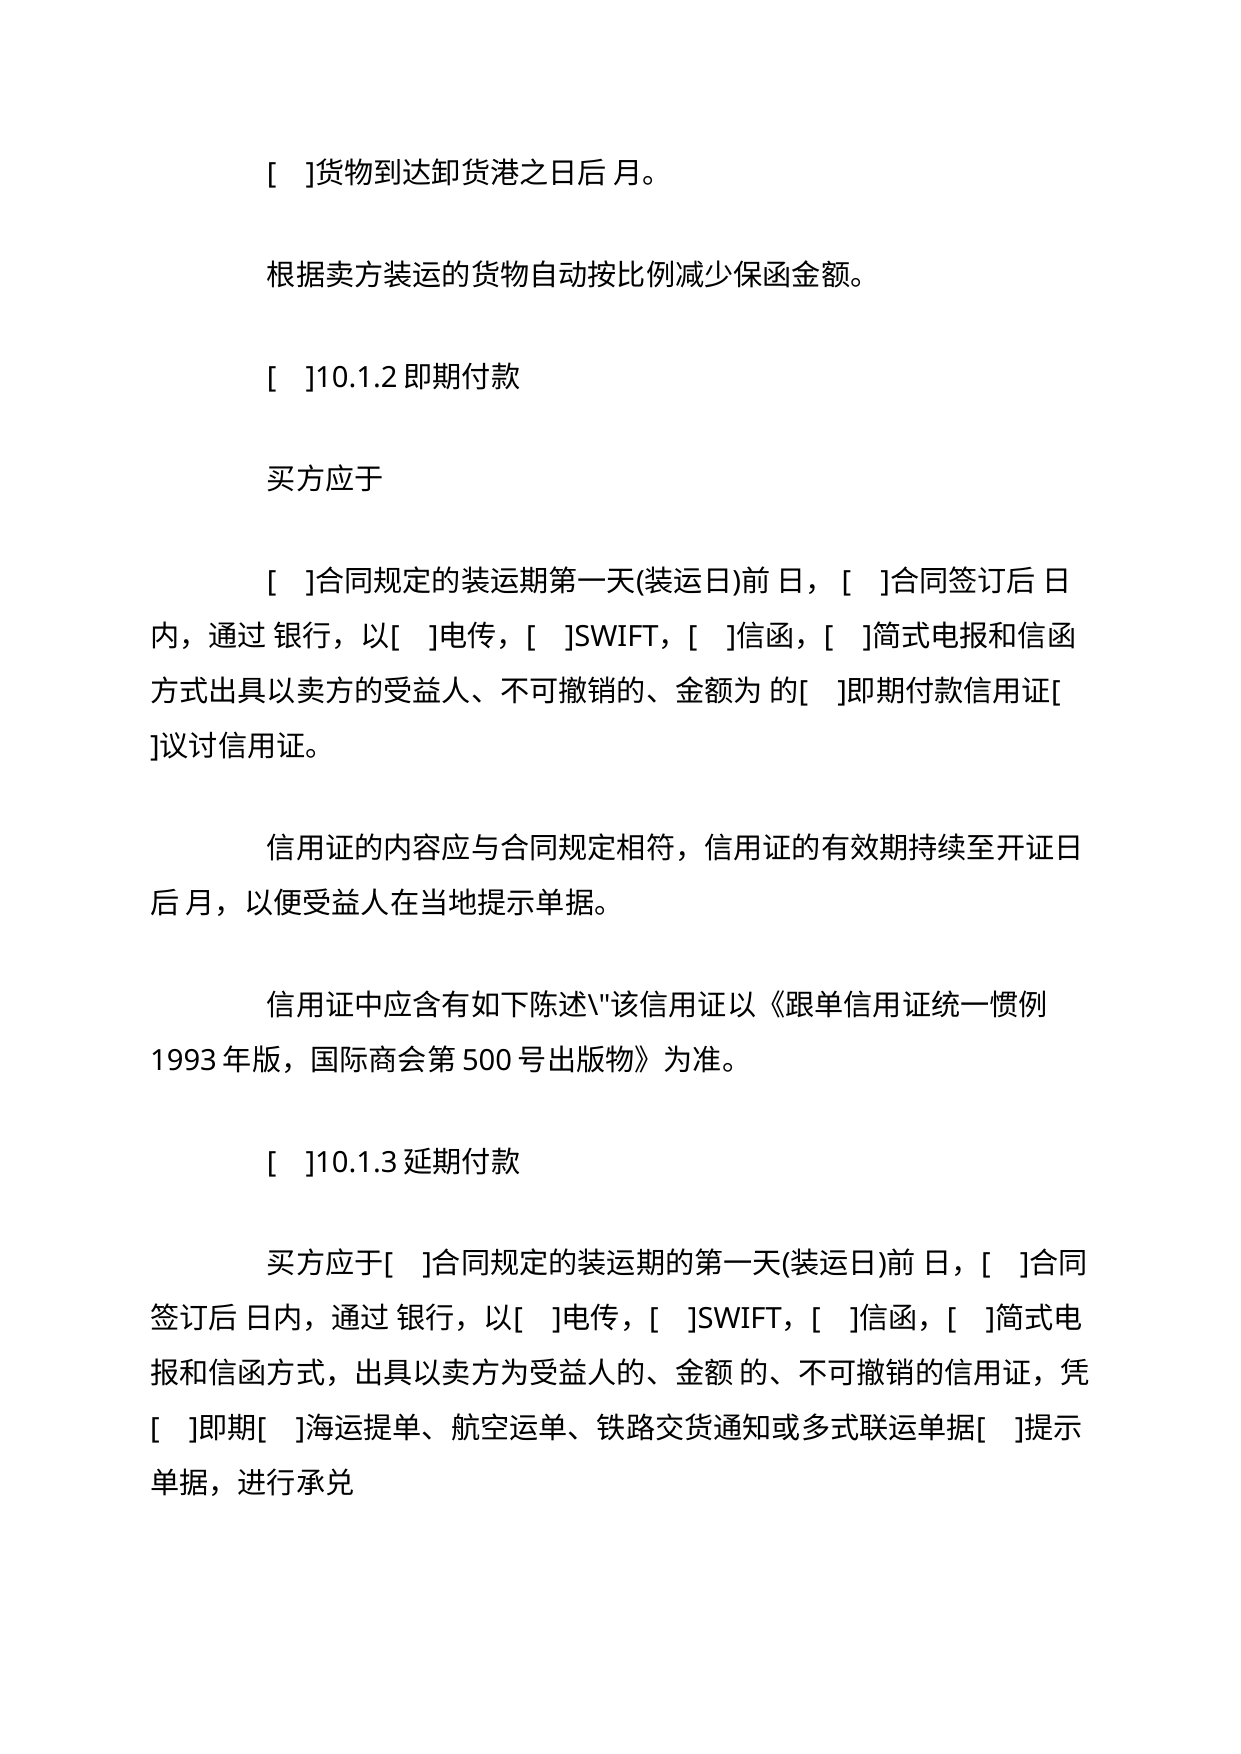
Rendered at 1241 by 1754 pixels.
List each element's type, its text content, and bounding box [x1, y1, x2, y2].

text [ ]合同规定的装运期第一天(装运日)前 日， [ ]合同签订后 日内，通过 银行，以[ ]电传，[ ]SWIFT，[ ]信函，[ ]简式电报和信函方式出具以卖方的受益人、不可撤销的、金额为 的[ ]即期付款信用证[ ]议讨信用证。 [150, 557, 1090, 765]
text 根据卖方装运的货物自动按比例减少保函金额。 [150, 252, 1090, 294]
text 信用证的内容应与合同规定相符，信用证的有效期持续至开证日后 月，以便受益人在当地提示单据。 [150, 824, 1090, 922]
text [ ]货物到达卸货港之日后 月。 [150, 150, 1090, 192]
text 买方应于[ ]合同规定的装运期的第一天(装运日)前 日，[ ]合同签订后 日内，通过 银行，以[ ]电传，[ ]SWIFT，[ ]信函，[ ]简式电报和信函方式，出具以卖方为受益人的、金额 的、不可撤销的信用证，凭[ ]即期[ ]海运提单、航空运单、铁路交货通知或多式联运单据[ ]提示单据，进行承兑 [150, 1240, 1090, 1502]
text [ ]10.1.3延期付款 [150, 1138, 1090, 1181]
text [ ]10.1.2即期付款 [150, 354, 1090, 396]
text 信用证中应含有如下陈述\"该信用证以《跟单信用证统一惯例1993年版，国际商会第500号出版物》为准。 [150, 981, 1090, 1078]
text 买方应于 [150, 456, 1090, 498]
